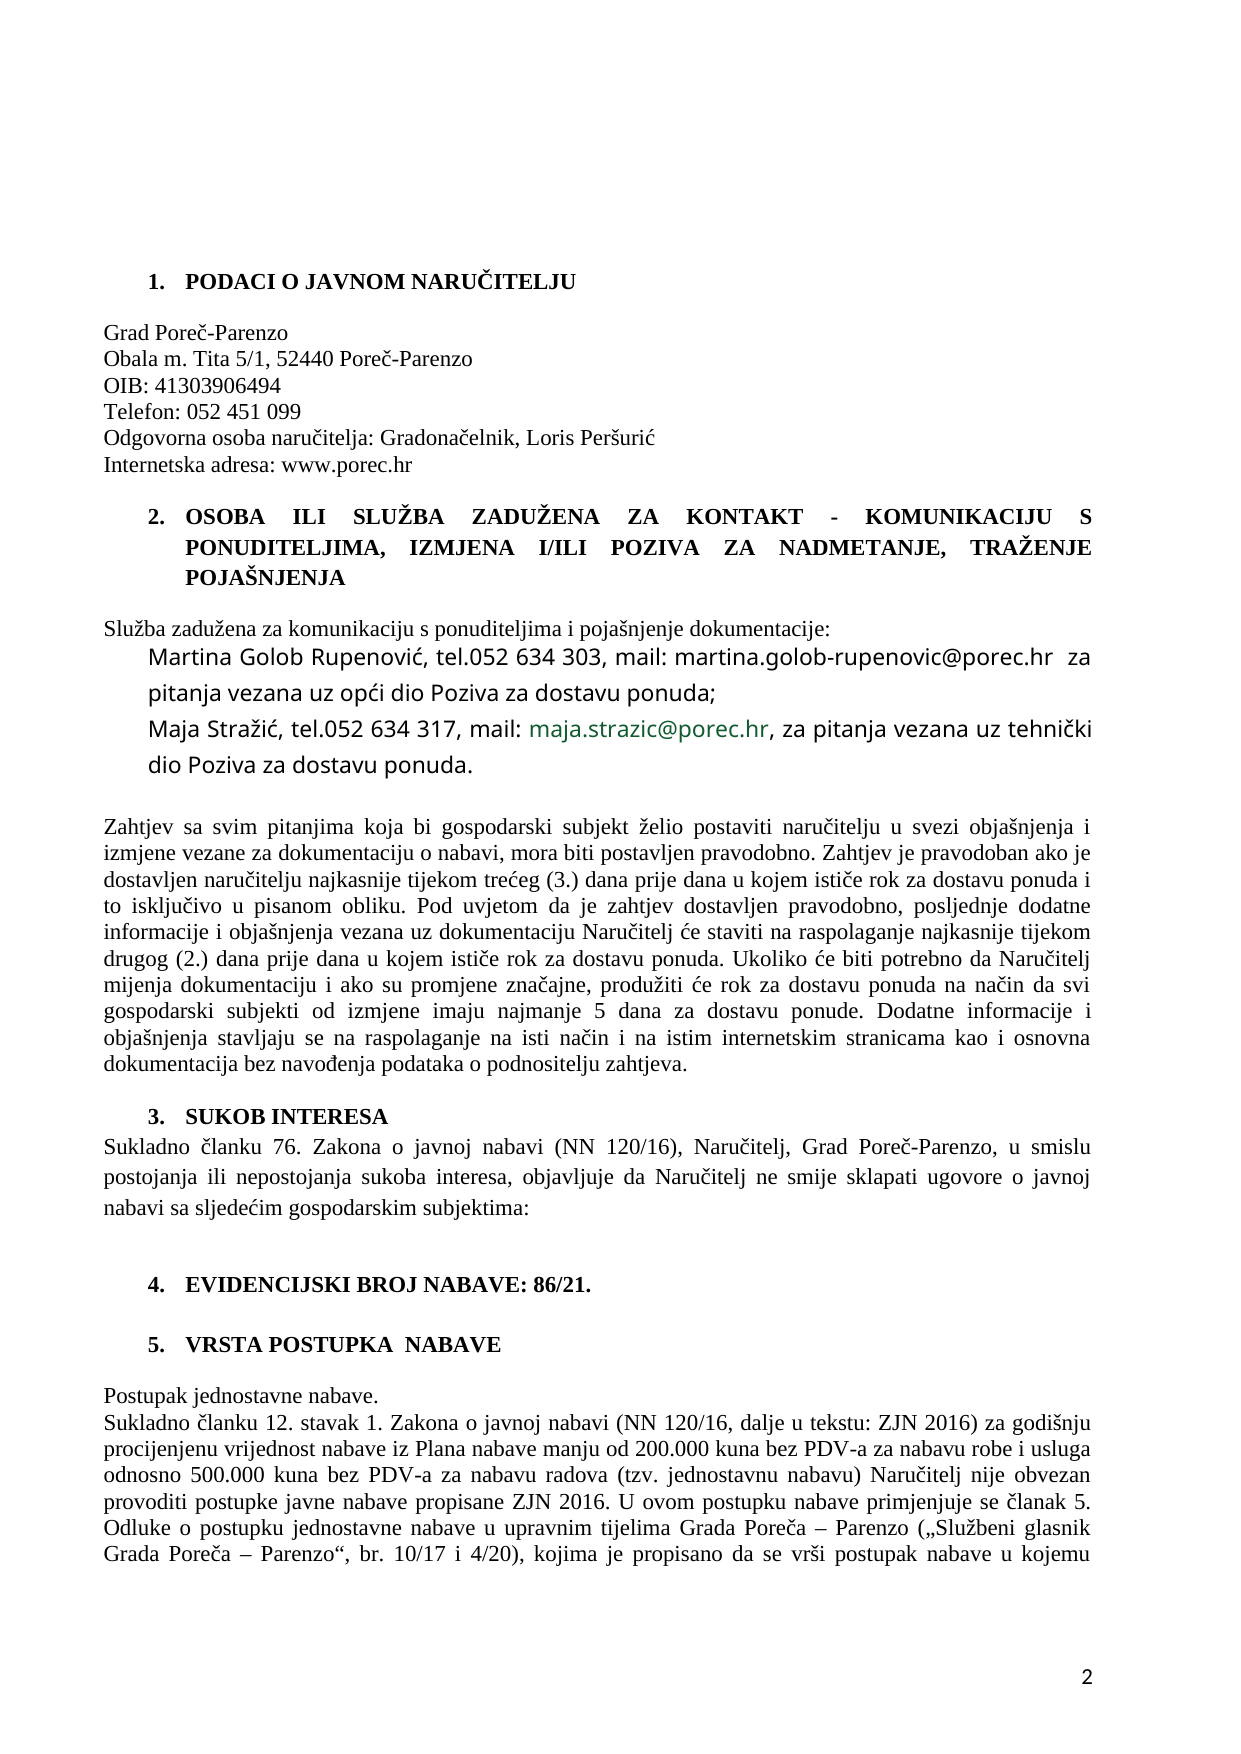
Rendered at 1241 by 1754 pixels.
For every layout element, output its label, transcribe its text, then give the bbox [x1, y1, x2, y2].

list Sukladno članku 76. Zakona o javnoj nabavi (NN 120/16), Naručitelj, Grad Poreč-Parenzo, u smislu postojanja ili nepostojanja sukoba interesa, objavljuje da Naručitelj ne smije sklapati ugovore o javnoj nabavi sa sljedećim gospodarskim subjektima: [103, 1133, 1093, 1220]
list VRSTA POSTUPKA NABAVE [148, 1331, 1093, 1358]
text Maja Stražić, tel.052 634 317, mail: maja.strazic@porec.hr, za pitanja vezana uz tehnički dio Poziva za dostavu ponuda. [148, 713, 1093, 780]
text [103, 1409, 1093, 1567]
text Telefon: 052 451 099 [103, 398, 1093, 424]
text Internetska adresa: www.porec.hr [103, 451, 1093, 477]
text Obala m. Tita 5/1, 52440 Poreč-Parenzo [103, 345, 1093, 372]
list EVIDENCIJSKI BROJ NABAVE: 86/21. [148, 1271, 1093, 1297]
text Odgovorna osoba naručitelja: Gradonačelnik, Loris Peršurić [103, 424, 1093, 451]
text Služba zadužena za komunikaciju s ponuditeljima i pojašnjenje dokumentacije: [103, 615, 1093, 641]
list SUKOB INTERESA [148, 1103, 1093, 1129]
text Zahtjev sa svim pitanjima koja bi gospodarski subjekt želio postaviti naručitelju u svezi objašnjenja i izmjene vezane za dokumentaciju o nabavi, mora biti postavljen pravodobno. Zahtjev je pravodoban ako je dostavljen naručitelju najkasnije tijekom trećeg (3.) dana prije dana u kojem ističe rok za dostavu ponuda i to isključivo u pisanom obliku. Pod uvjetom da je zahtjev dostavljen pravodobno, posljednje dodatne informacije i objašnjenja vezana uz dokumentaciju Naručitelj će staviti na raspolaganje najkasnije tijekom drugog (2.) dana prije dana u kojem ističe rok za dostavu ponuda. Ukoliko će biti potrebno da Naručitelj mijenja dokumentaciju i ako su promjene značajne, produžiti će rok za dostavu ponuda na način da svi gospodarski subjekti od izmjene imaju najmanje 5 dana za dostavu ponude. Dodatne informacije i objašnjenja stavljaju se na raspolaganje na isti način i na istim internetskim stranicama kao i osnovna dokumentacija bez navođenja podataka o podnositelju zahtjeva. [103, 813, 1093, 1077]
list PODACI O JAVNOM NARUČITELJU [148, 268, 1093, 294]
list OSOBA ILI SLUŽBA ZADUŽENA ZA KONTAKT - KOMUNIKACIJU S PONUDITELJIMA, IZMJENA I/ILI POZIVA ZA NADMETANJE, TRAŽENJE POJAŠNJENJA [148, 503, 1093, 590]
text Martina Golob Rupenović, tel.052 634 303, mail: martina.golob-rupenovic@porec.hr za pitanja vezana uz opći dio Poziva za dostavu ponuda; [148, 641, 1093, 708]
text Postupak jednostavne nabave. [103, 1382, 1093, 1409]
text Grad Poreč-Parenzo [103, 319, 1093, 345]
text OIB: 41303906494 [103, 372, 1093, 398]
